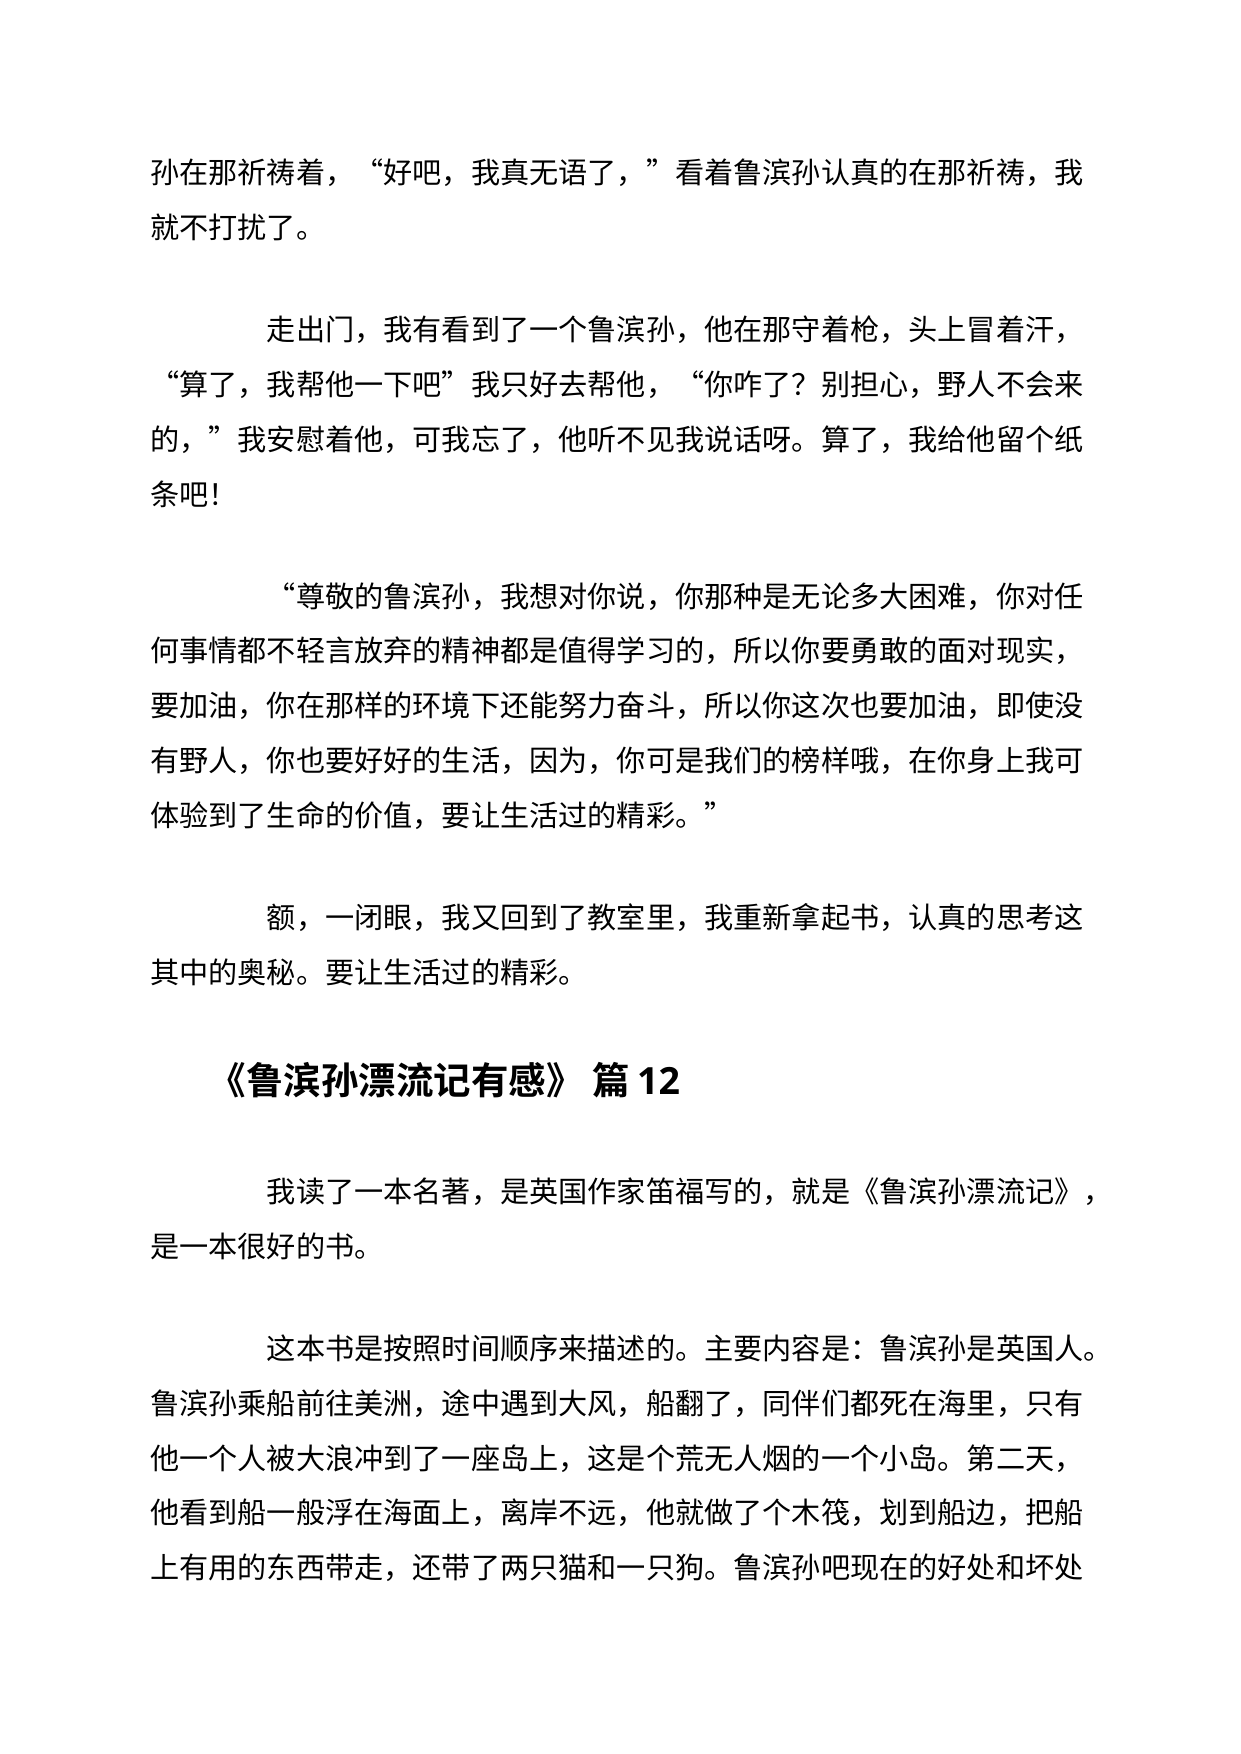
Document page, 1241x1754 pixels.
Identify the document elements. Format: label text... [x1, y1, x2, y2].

text 额，一闭眼，我又回到了教室里，我重新拿起书，认真的思考这其中的奥秘。要让生活过的精彩。 [150, 894, 1090, 992]
text 我读了一本名著，是英国作家笛福写的，就是《鲁滨孙漂流记》，是一本很好的书。 [150, 1169, 1090, 1266]
text 走出门，我有看到了一个鲁滨孙，他在那守着枪，头上冒着汗，“算了，我帮他一下吧”我只好去帮他，“你咋了？别担心，野人不会来的，”我安慰着他，可我忘了，他听不见我说话呀。算了，我给他留个纸条吧！ [150, 307, 1090, 514]
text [150, 150, 1090, 247]
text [150, 1325, 1090, 1587]
text 《鲁滨孙漂流记有感》 篇12 [150, 1051, 1090, 1106]
text “尊敬的鲁滨孙，我想对你说，你那种是无论多大困难，你对任何事情都不轻言放弃的精神都是值得学习的，所以你要勇敢的面对现实，要加油，你在那样的环境下还能努力奋斗，所以你这次也要加油，即使没有野人，你也要好好的生活，因为，你可是我们的榜样哦，在你身上我可体验到了生命的价值，要让生活过的精彩。” [150, 573, 1090, 835]
